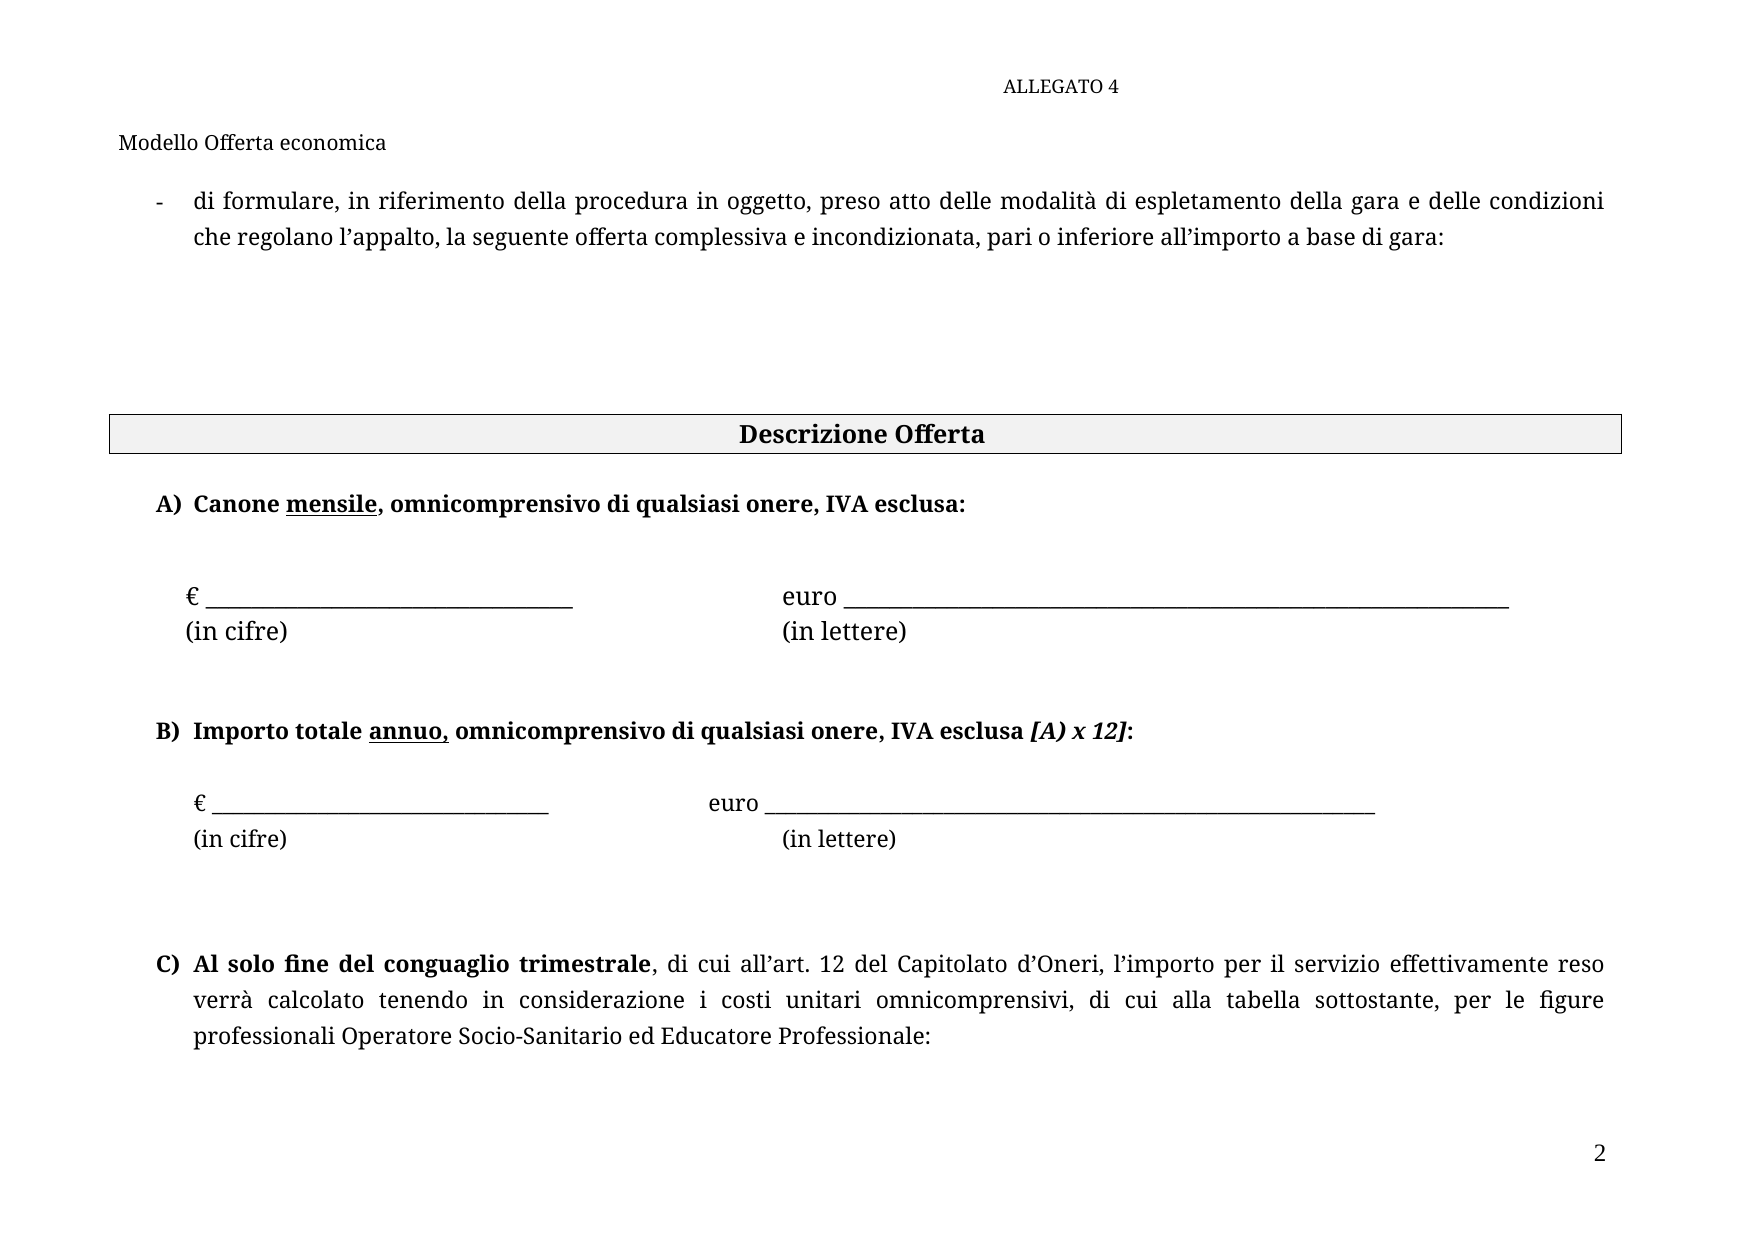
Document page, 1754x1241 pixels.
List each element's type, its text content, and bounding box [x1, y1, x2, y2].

text (in cifre) (in lettere) [118, 613, 1606, 647]
list € ________________________________ euro __________________________________________________________ [193, 787, 1606, 818]
list di formulare, in riferimento della procedura in oggetto, preso atto delle modalità di espletamento della gara e delle condizioni che regolano l’appalto, la seguente offerta complessiva e incondizionata, pari o inferiore all’importo a base di gara: [156, 185, 1606, 252]
list Importo totale annuo, omnicomprensivo di qualsiasi onere, IVA esclusa [A) x 12]: [156, 715, 1606, 747]
list (in cifre) (in lettere) [193, 823, 1606, 854]
list Al solo fine del conguaglio trimestrale, di cui all’art. 12 del Capitolato d’Oneri, l’importo per il servizio effettivamente reso verrà calcolato tenendo in considerazione i costi unitari omnicomprensivi, di cui alla tabella sottostante, per le figure professionali Operatore Socio-Sanitario ed Educatore Professionale: [156, 948, 1606, 1051]
list Canone mensile, omnicomprensivo di qualsiasi onere, IVA esclusa: [156, 488, 1606, 519]
text € ________________________________ euro __________________________________________________________ [185, 579, 1606, 613]
text Descrizione Offerta [110, 415, 1621, 453]
